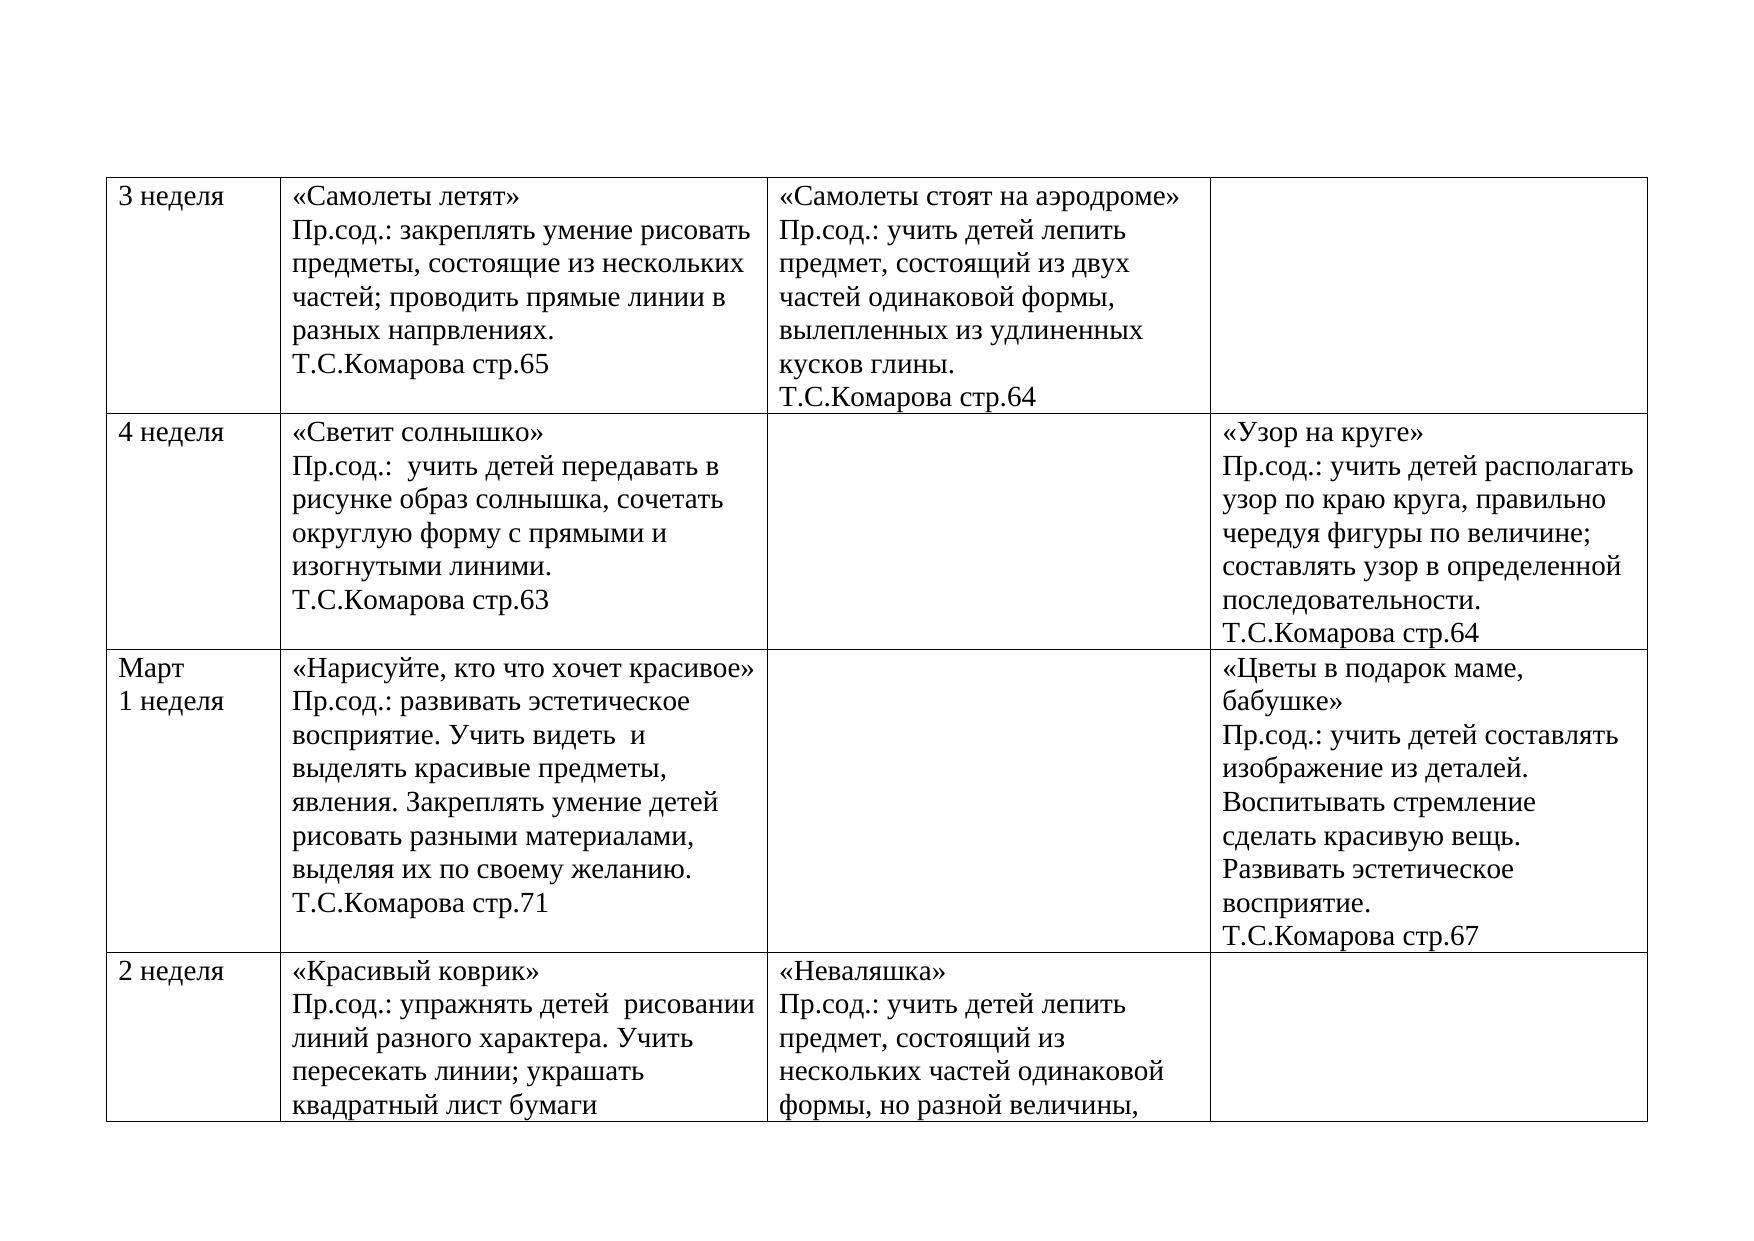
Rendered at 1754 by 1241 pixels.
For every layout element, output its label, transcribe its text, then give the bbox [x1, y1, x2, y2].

table_cell 4 неделя [107, 414, 280, 649]
table_cell «Цветы в подарок маме, бабушке» Пр.сод.: учить детей составлять изображение из деталей. Воспитывать стремление сделать красивую вещь. Развивать эстетическое восприятие. Т.С.Комарова стр.67 [1211, 650, 1647, 952]
table_cell «Светит солнышко» Пр.сод.: учить детей передавать в рисунке образ солнышка, сочетать округлую форму с прямыми и изогнутыми линими. Т.С.Комарова стр.63 [281, 414, 767, 649]
table_cell «Самолеты летят» Пр.сод.: закреплять умение рисовать предметы, состоящие из нескольких частей; проводить прямые линии в разных напрвлениях. Т.С.Комарова стр.65 [281, 178, 767, 413]
table_cell [768, 414, 1210, 649]
table_cell «Самолеты стоят на аэродроме» Пр.сод.: учить детей лепить предмет, состоящий из двух частей одинаковой формы, вылепленных из удлиненных кусков глины. Т.С.Комарова стр.64 [768, 178, 1210, 413]
table_cell 2 неделя [107, 953, 280, 1121]
table_cell «Нарисуйте, кто что хочет красивое» Пр.сод.: развивать эстетическое восприятие. Учить видеть и выделять красивые предметы, явления. Закреплять умение детей рисовать разными материалами, выделяя их по своему желанию. Т.С.Комарова стр.71 [281, 650, 767, 952]
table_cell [281, 953, 767, 1121]
table_cell 3 неделя [107, 178, 280, 413]
table_cell [768, 650, 1210, 952]
table_cell [1211, 953, 1647, 1121]
table_cell [1211, 178, 1647, 413]
table_cell Март 1 неделя [107, 650, 280, 952]
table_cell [768, 953, 1210, 1121]
table_cell «Узор на круге» Пр.сод.: учить детей располагать узор по краю круга, правильно чередуя фигуры по величине; составлять узор в определенной последовательности. Т.С.Комарова стр.64 [1211, 414, 1647, 649]
